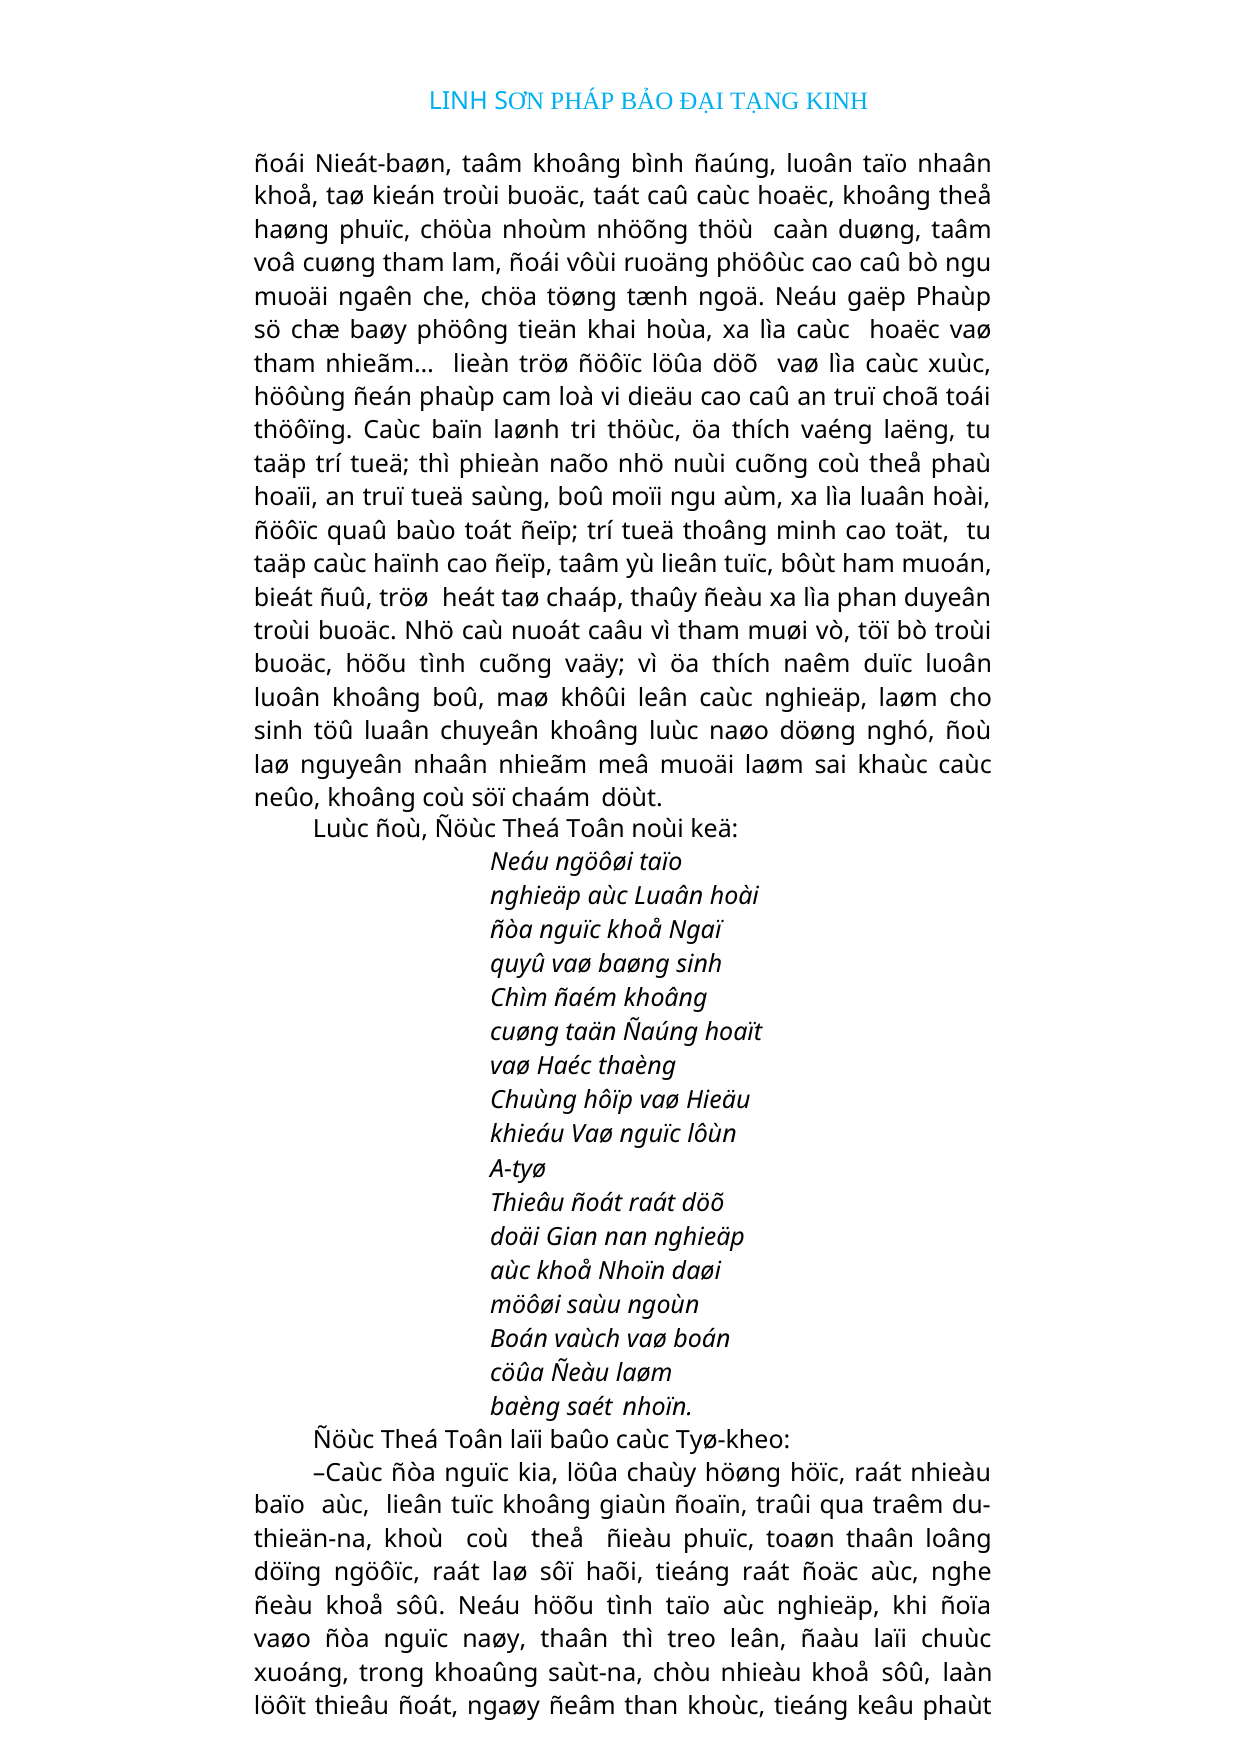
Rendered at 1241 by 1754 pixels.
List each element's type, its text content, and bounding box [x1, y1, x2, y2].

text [254, 1454, 992, 1722]
text Neáu ngöôøi taïo nghieäp aùc Luaân hoài ñòa nguïc khoå Ngaï quyû vaø baøng sinh Chìm ñaém khoâng cuøng taän Ñaúng hoaït vaø Haéc thaèng Chuùng hôïp vaø Hieäu khieáu Vaø nguïc lôùn A-tyø [490, 844, 763, 1184]
text Ñöùc Theá Toân laïi baûo caùc Tyø-kheo: [313, 1423, 1065, 1454]
text ñoái Nieát-baøn, taâm khoâng bình ñaúng, luoân taïo nhaân khoå, taø kieán troùi buoäc, taát caû caùc hoaëc, khoâng theå haøng phuïc, chöùa nhoùm nhöõng thöù caàn duøng, taâm voâ cuøng tham lam, ñoái vôùi ruoäng phöôùc cao caû bò ngu muoäi ngaên che, chöa töøng tænh ngoä. Neáu gaëp Phaùp sö chæ baøy phöông tieän khai hoùa, xa lìa caùc hoaëc vaø tham nhieãm… lieàn tröø ñöôïc löûa döõ vaø lìa caùc xuùc, höôùng ñeán phaùp cam loà vi dieäu cao caû an truï choã toái thöôïng. Caùc baïn laønh tri thöùc, öa thích vaéng laëng, tu taäp trí tueä; thì phieàn naõo nhö nuùi cuõng coù theå phaù hoaïi, an truï tueä saùng, boû moïi ngu aùm, xa lìa luaân hoài, ñöôïc quaû baùo toát ñeïp; trí tueä thoâng minh cao toät, tu taäp caùc haïnh cao ñeïp, taâm yù lieân tuïc, bôùt ham muoán, bieát ñuû, tröø heát taø chaáp, thaûy ñeàu xa lìa phan duyeân troùi buoäc. Nhö caù nuoát caâu vì tham muøi vò, töï bò troùi buoäc, höõu tình cuõng vaäy; vì öa thích naêm duïc luoân luoân khoâng boû, maø khôûi leân caùc nghieäp, laøm cho sinh töû luaân chuyeân khoâng luùc naøo döøng nghó, ñoù laø nguyeân nhaân nhieãm meâ muoäi laøm sai khaùc caùc neûo, khoâng coù söï chaám döùt. [254, 145, 992, 814]
text Thieâu ñoát raát döõ doäi Gian nan nghieäp aùc khoå Nhoïn daøi möôøi saùu ngoùn Boán vaùch vaø boán cöûa Ñeàu laøm baèng saét nhoïn. [490, 1184, 747, 1423]
text Luùc ñoù, Ñöùc Theá Toân noùi keä: [313, 814, 1065, 844]
